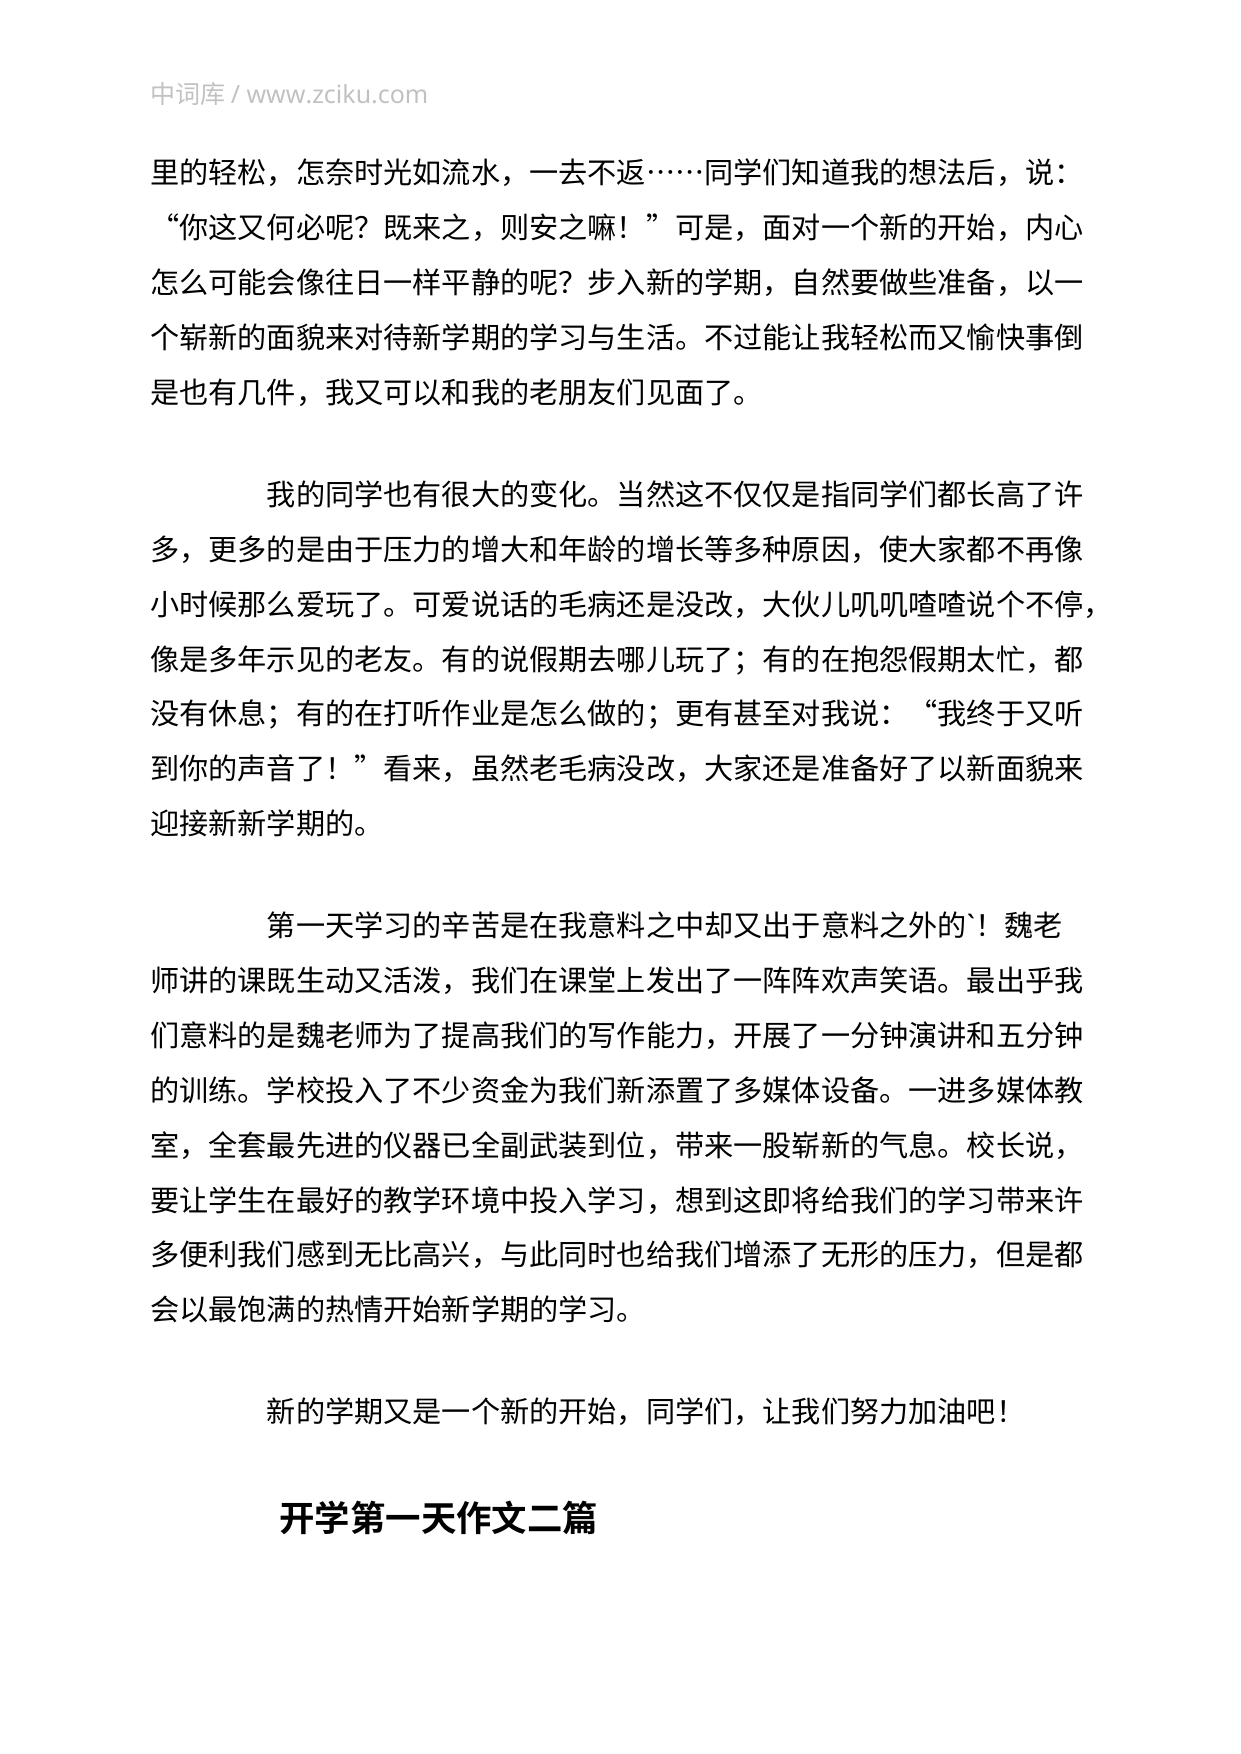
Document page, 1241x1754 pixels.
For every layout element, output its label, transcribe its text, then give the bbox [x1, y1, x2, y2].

text 新的学期又是一个新的开始，同学们，让我们努力加油吧！ [150, 1389, 1090, 1431]
text 第一天学习的辛苦是在我意料之中却又出于意料之外的`！魏老师讲的课既生动又活泼，我们在课堂上发出了一阵阵欢声笑语。最出乎我们意料的是魏老师为了提高我们的写作能力，开展了一分钟演讲和五分钟的训练。学校投入了不少资金为我们新添置了多媒体设备。一进多媒体教室，全套最先进的仪器已全副武装到位，带来一股崭新的气息。校长说，要让学生在最好的教学环境中投入学习，想到这即将给我们的学习带来许多便利我们感到无比高兴，与此同时也给我们增添了无形的压力，但是都会以最饱满的热情开始新学期的学习。 [150, 902, 1090, 1329]
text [150, 150, 1090, 412]
text 开学第一天作文二篇 [150, 1490, 1090, 1542]
text 我的同学也有很大的变化。当然这不仅仅是指同学们都长高了许多，更多的是由于压力的增大和年龄的增长等多种原因，使大家都不再像小时候那么爱玩了。可爱说话的毛病还是没改，大伙儿叽叽喳喳说个不停，像是多年示见的老友。有的说假期去哪儿玩了；有的在抱怨假期太忙，都没有休息；有的在打听作业是怎么做的；更有甚至对我说：“我终于又听到你的声音了！”看来，虽然老毛病没改，大家还是准备好了以新面貌来迎接新新学期的。 [150, 471, 1090, 843]
